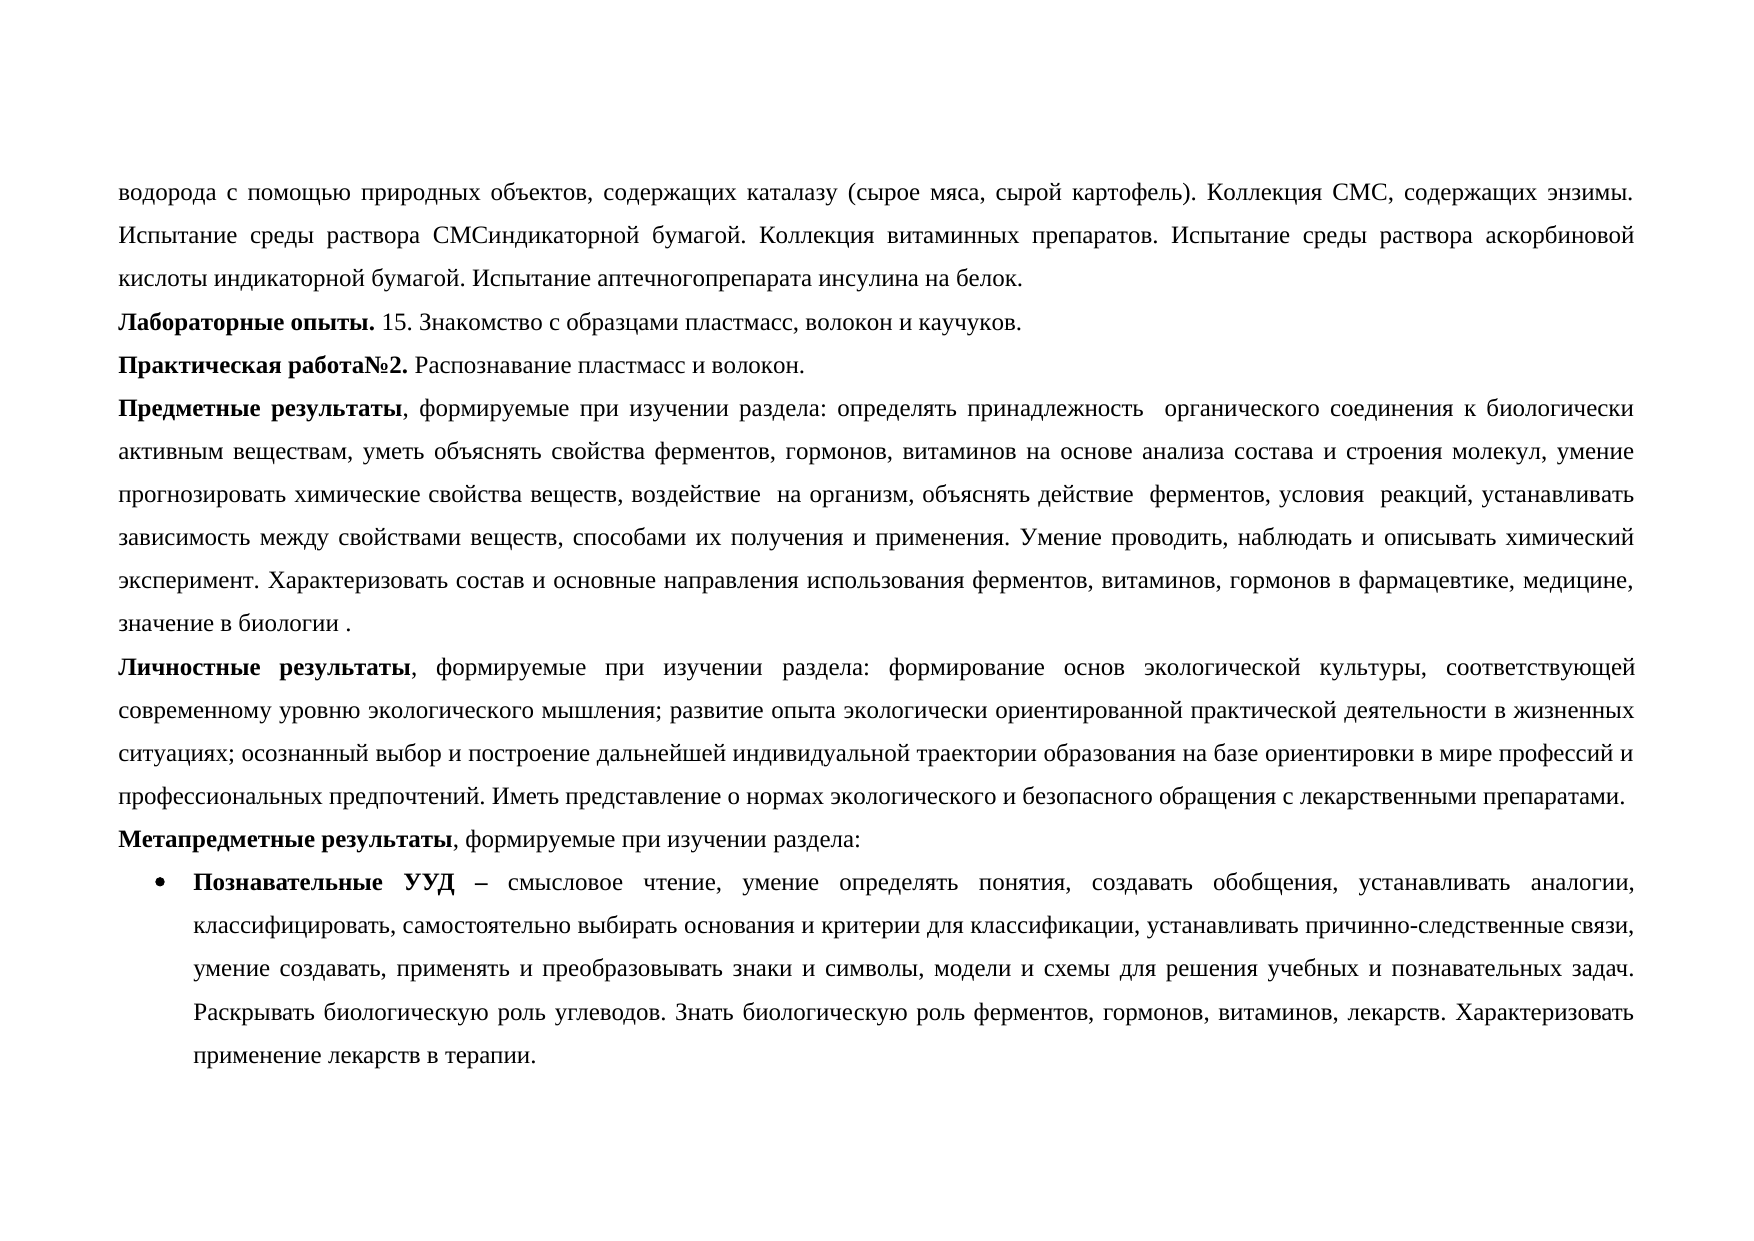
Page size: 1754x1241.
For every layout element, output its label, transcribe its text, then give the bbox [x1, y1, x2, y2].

text Предметные результаты, формируемые при изучении раздела: определять принадлежность органического соединения к биологически активным веществам, уметь объяснять свойства ферментов, гормонов, витаминов на основе анализа состава и строения молекул, умение прогнозировать химические свойства веществ, воздействие на организм, объяснять действие ферментов, условия реакций, устанавливать зависимость между свойствами веществ, способами их получения и применения. Умение проводить, наблюдать и описывать химический эксперимент. Характеризовать состав и основные направления использования ферментов, витаминов, гормонов в фармацевтике, медицине, значение в биологии . [118, 393, 1636, 637]
text Практическая работа№2. Распознавание пластмасс и волокон. [118, 350, 1636, 378]
text Метапредметные результаты, формируемые при изучении раздела: [118, 824, 1636, 853]
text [118, 177, 1636, 292]
text Личностные результаты, формируемые при изучении раздела: формирование основ экологической культуры, соответствующей современному уровню экологического мышления; развитие опыта экологически ориентированной практической деятельности в жизненных ситуациях; осознанный выбор и построение дальнейшей индивидуальной траектории образования на базе ориентировки в мире профессий и профессиональных предпочтений. Иметь представление о нормах экологического и безопасного обращения с лекарственными препаратами. [118, 652, 1636, 810]
text Лабораторные опыты. 15. Знакомство с образцами пластмасс, волокон и каучуков. [118, 307, 1636, 335]
list Познавательные УУД – смысловое чтение, умение определять понятия, создавать обобщения, устанавливать аналогии, классифицировать, самостоятельно выбирать основания и критерии для классификации, устанавливать причинно-следственные связи, умение создавать, применять и преобразовывать знаки и символы, модели и схемы для решения учебных и познавательных задач. Раскрывать биологическую роль углеводов. Знать биологическую роль ферментов, гормонов, витаминов, лекарств. Характеризовать применение лекарств в терапии. [156, 867, 1636, 1068]
